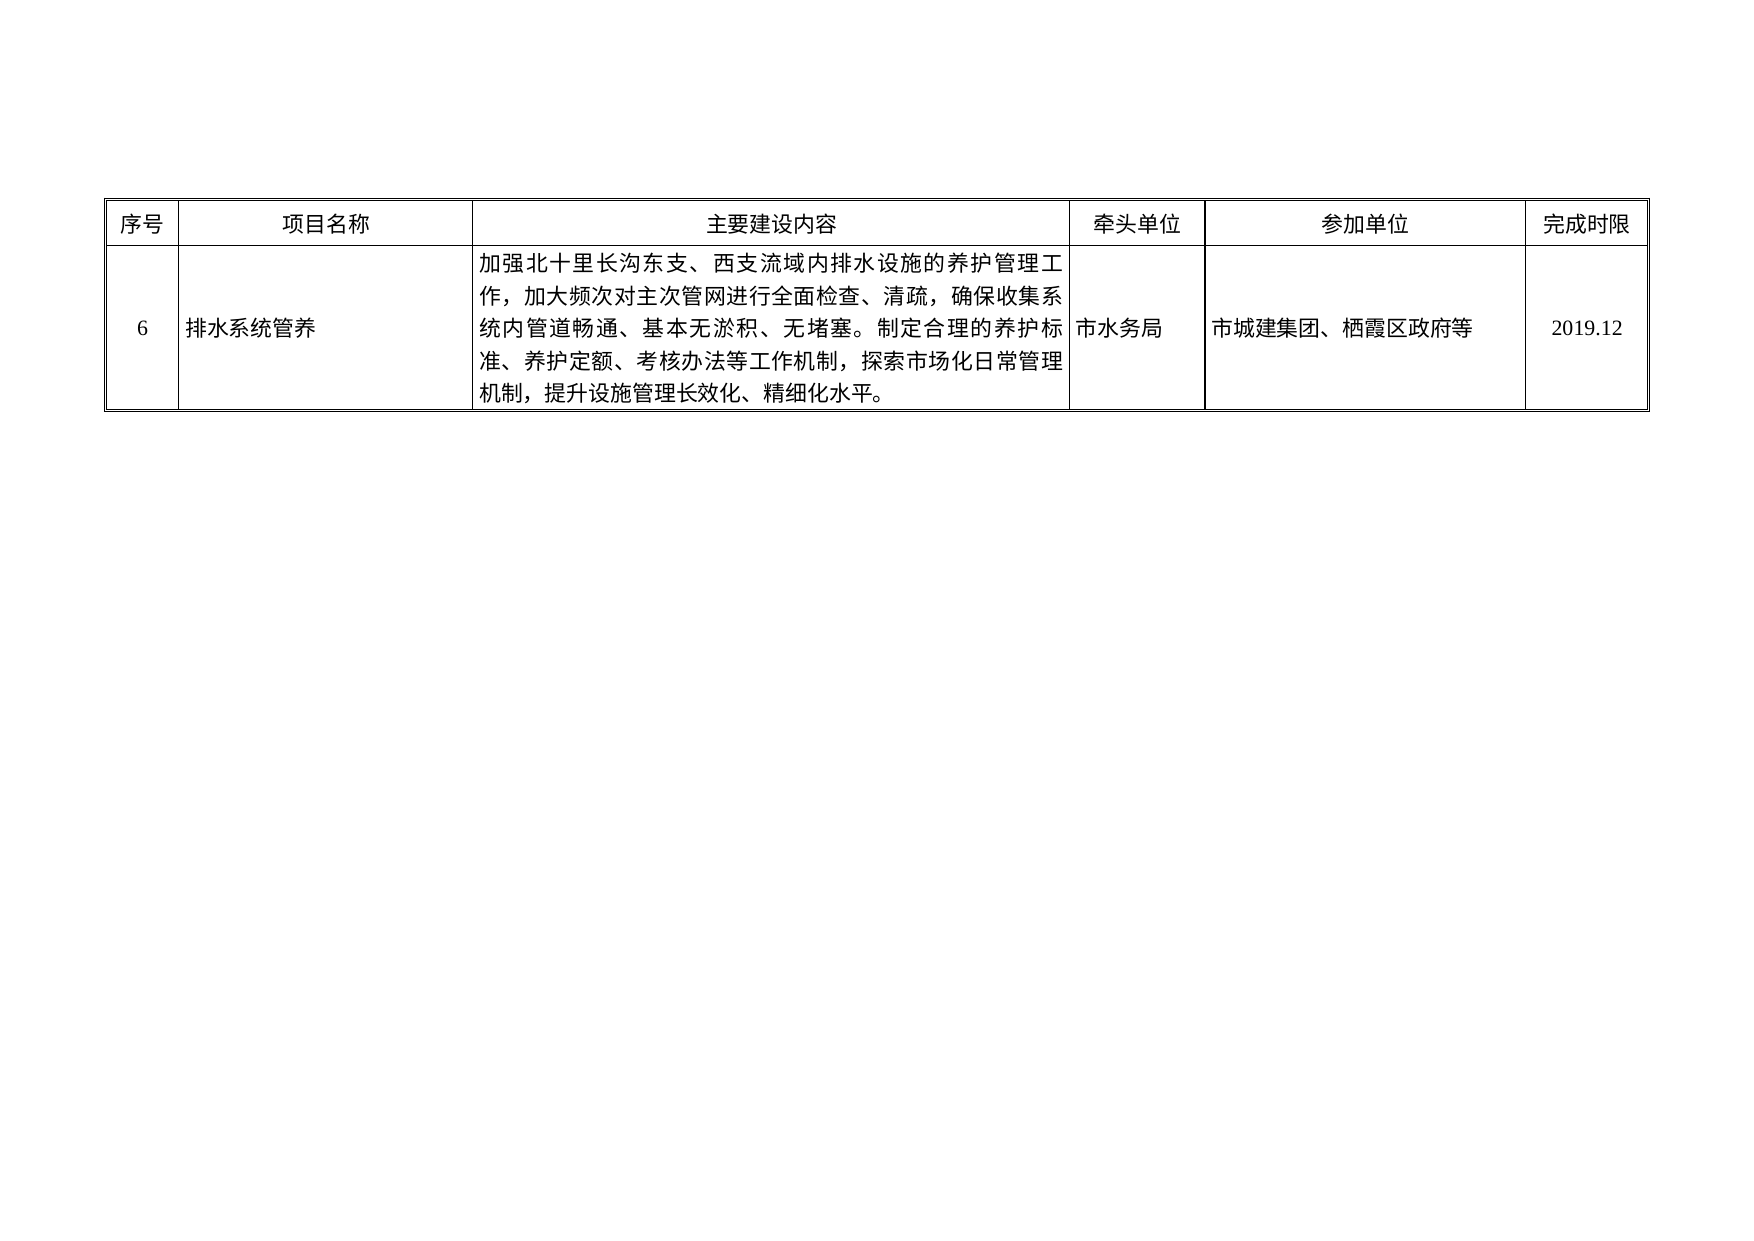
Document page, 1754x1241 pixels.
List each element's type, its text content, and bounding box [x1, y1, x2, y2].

table_header 完成时限 [1526, 201, 1647, 245]
table_cell 市水务局 [1070, 246, 1204, 408]
table_header 参加单位 [1206, 201, 1525, 245]
table_cell 加强北十里长沟东支、西支流域内排水设施的养护管理工作，加大频次对主次管网进行全面检查、清疏，确保收集系统内管道畅通、基本无淤积、无堵塞。制定合理的养护标准、养护定额、考核办法等工作机制，探索市场化日常管理机制，提升设施管理长效化、精细化水平。 [473, 246, 1069, 408]
table_header 主要建设内容 [473, 201, 1069, 245]
table_cell 市城建集团、栖霞区政府等 [1206, 246, 1525, 408]
table_cell 排水系统管养 [179, 246, 472, 408]
table_header 牵头单位 [1070, 201, 1204, 245]
table_cell 6 [107, 246, 178, 408]
table_cell 2019.12 [1526, 246, 1647, 408]
table_header 序号 [107, 201, 178, 245]
table_header 项目名称 [179, 201, 472, 245]
